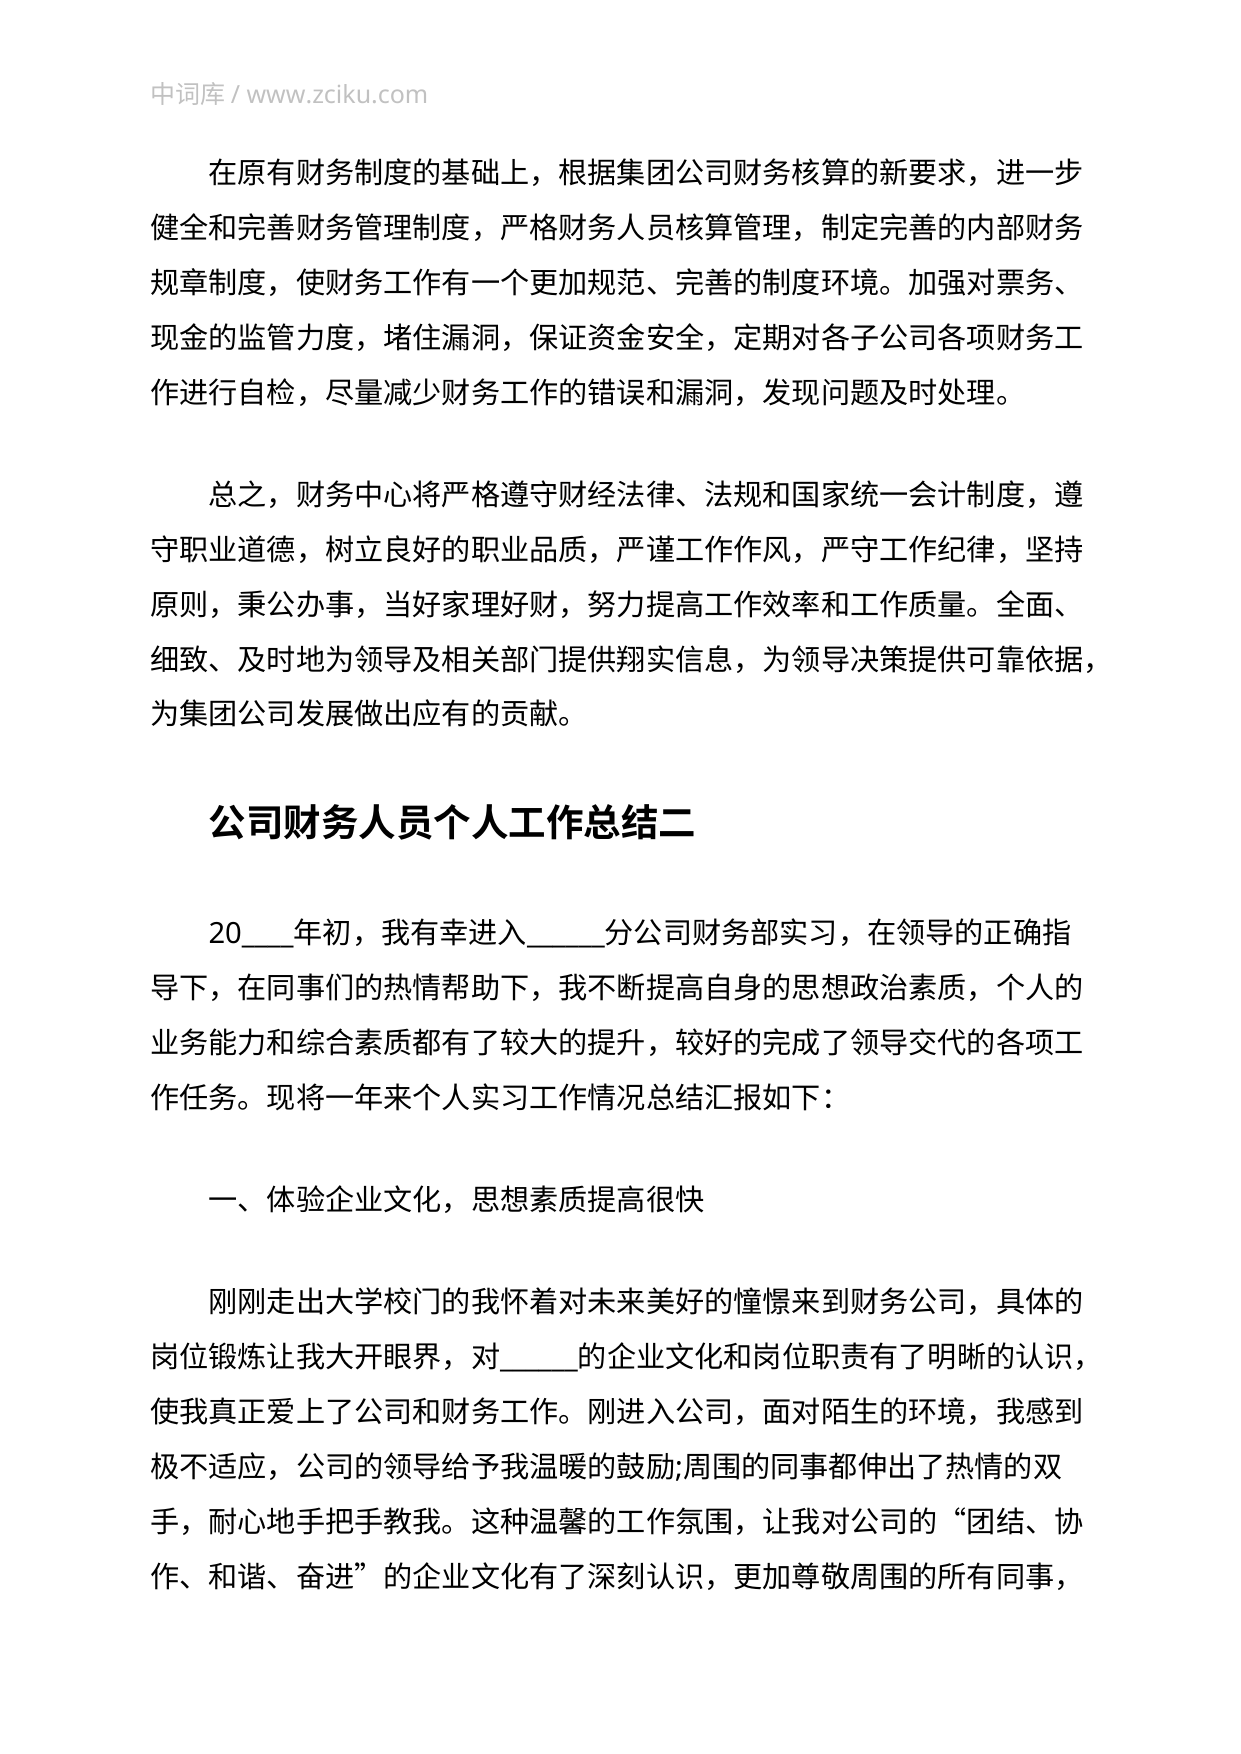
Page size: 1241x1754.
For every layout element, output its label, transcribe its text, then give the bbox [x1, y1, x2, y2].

text 在原有财务制度的基础上，根据集团公司财务核算的新要求，进一步健全和完善财务管理制度，严格财务人员核算管理，制定完善的内部财务规章制度，使财务工作有一个更加规范、完善的制度环境。加强对票务、现金的监管力度，堵住漏洞，保证资金安全，定期对各子公司各项财务工作进行自检，尽量减少财务工作的错误和漏洞，发现问题及时处理。 [150, 150, 1090, 412]
text 一、体验企业文化，思想素质提高很快 [150, 1177, 1090, 1219]
text 公司财务人员个人工作总结二 [150, 793, 1090, 847]
text 20____年初，我有幸进入______分公司财务部实习，在领导的正确指导下，在同事们的热情帮助下，我不断提高自身的思想政治素质，个人的业务能力和综合素质都有了较大的提升，较好的完成了领导交代的各项工作任务。现将一年来个人实习工作情况总结汇报如下： [150, 910, 1090, 1117]
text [150, 1278, 1090, 1595]
text 总之，财务中心将严格遵守财经法律、法规和国家统一会计制度，遵守职业道德，树立良好的职业品质，严谨工作作风，严守工作纪律，坚持原则，秉公办事，当好家理好财，努力提高工作效率和工作质量。全面、细致、及时地为领导及相关部门提供翔实信息，为领导决策提供可靠依据，为集团公司发展做出应有的贡献。 [150, 471, 1090, 733]
